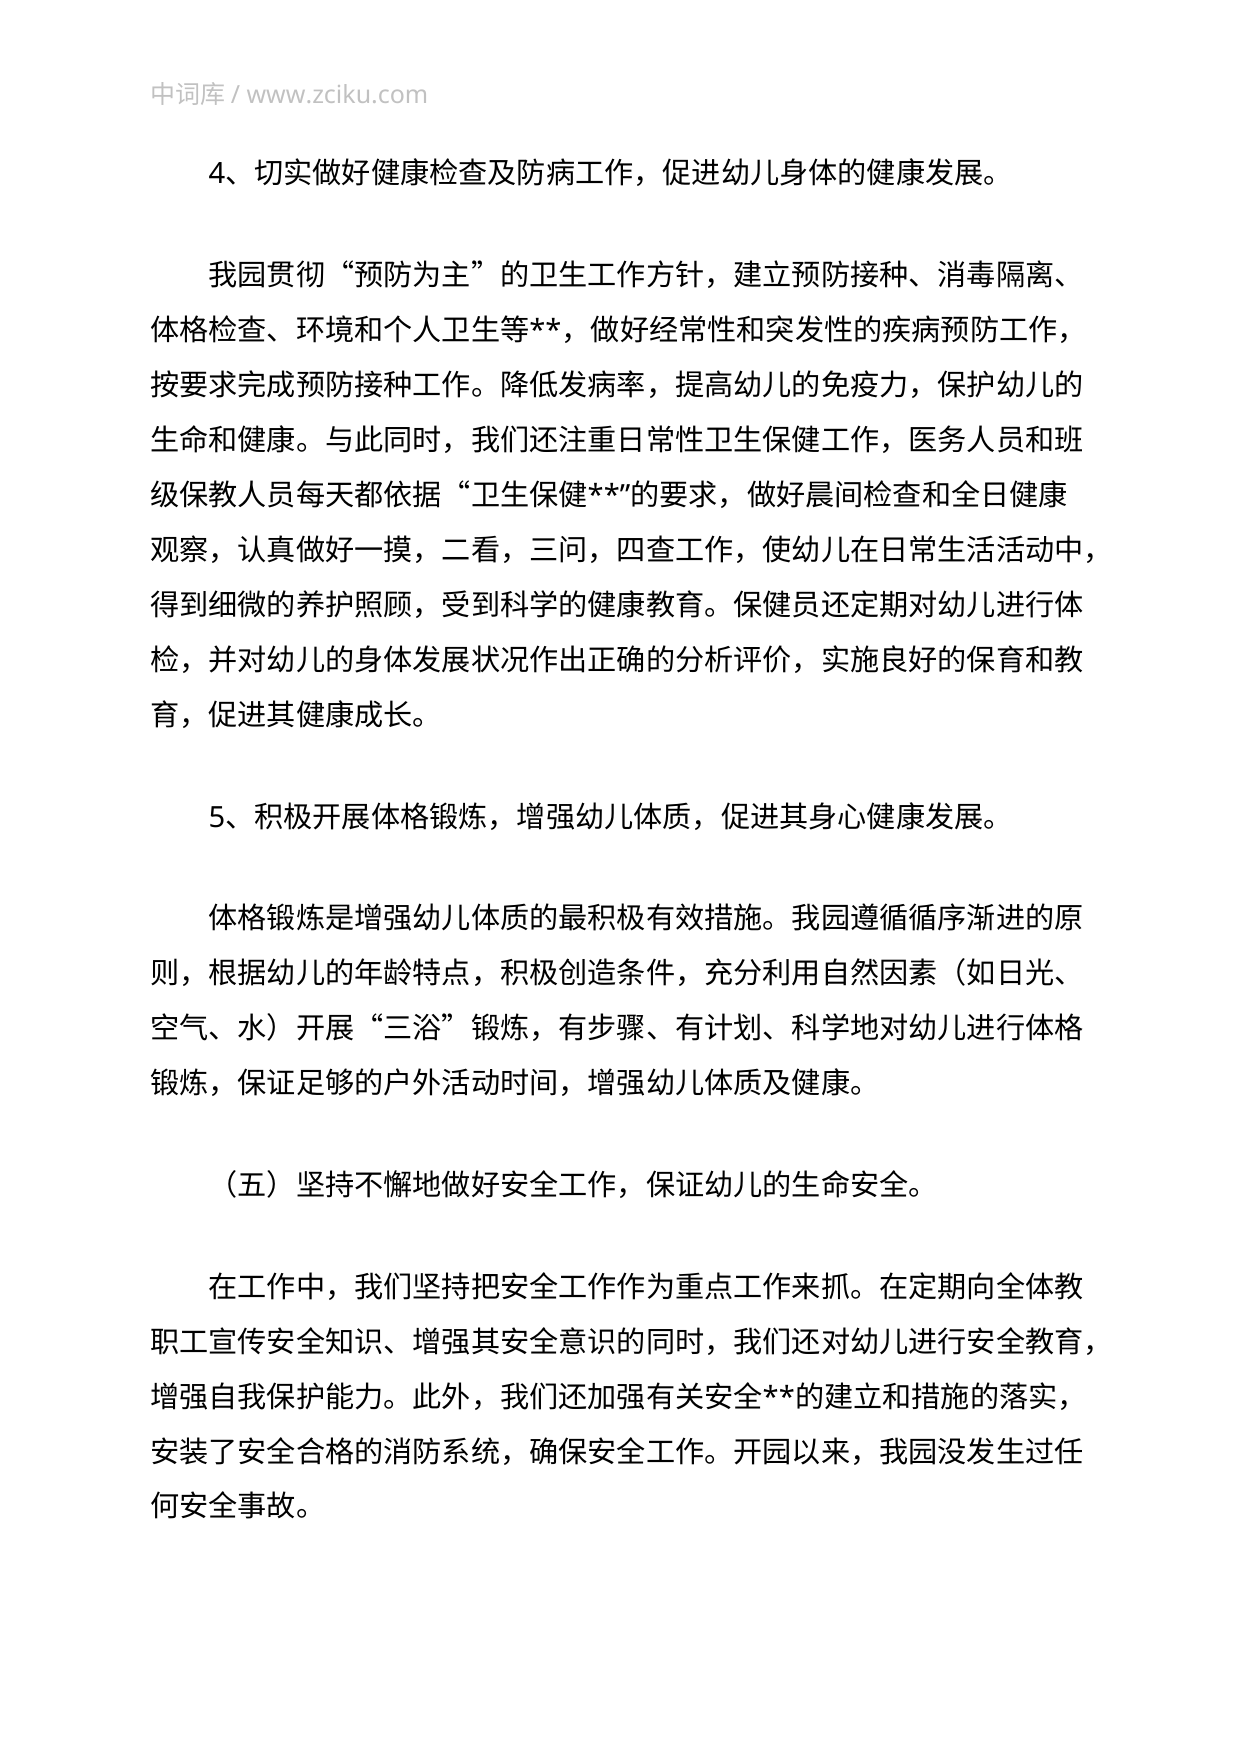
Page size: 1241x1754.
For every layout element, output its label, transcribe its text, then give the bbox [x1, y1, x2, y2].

text （五）坚持不懈地做好安全工作，保证幼儿的生命安全。 [150, 1162, 1090, 1204]
text 在工作中，我们坚持把安全工作作为重点工作来抓。在定期向全体教职工宣传安全知识、增强其安全意识的同时，我们还对幼儿进行安全教育，增强自我保护能力。此外，我们还加强有关安全**的建立和措施的落实，安装了安全合格的消防系统，确保安全工作。开园以来，我园没发生过任何安全事故。 [150, 1263, 1090, 1525]
text 我园贯彻“预防为主”的卫生工作方针，建立预防接种、消毒隔离、体格检查、环境和个人卫生等**，做好经常性和突发性的疾病预防工作，按要求完成预防接种工作。降低发病率，提高幼儿的免疫力，保护幼儿的生命和健康。与此同时，我们还注重日常性卫生保健工作，医务人员和班级保教人员每天都依据“卫生保健**”的要求，做好晨间检查和全日健康观察，认真做好一摸，二看，三问，四查工作，使幼儿在日常生活活动中，得到细微的养护照顾，受到科学的健康教育。保健员还定期对幼儿进行体检，并对幼儿的身体发展状况作出正确的分析评价，实施良好的保育和教育，促进其健康成长。 [150, 252, 1090, 734]
text 体格锻炼是增强幼儿体质的最积极有效措施。我园遵循循序渐进的原则，根据幼儿的年龄特点，积极创造条件，充分利用自然因素（如日光、空气、水）开展“三浴”锻炼，有步骤、有计划、科学地对幼儿进行体格锻炼，保证足够的户外活动时间，增强幼儿体质及健康。 [150, 895, 1090, 1102]
text 5、积极开展体格锻炼，增强幼儿体质，促进其身心健康发展。 [150, 793, 1090, 836]
text 4、切实做好健康检查及防病工作，促进幼儿身体的健康发展。 [150, 150, 1090, 192]
